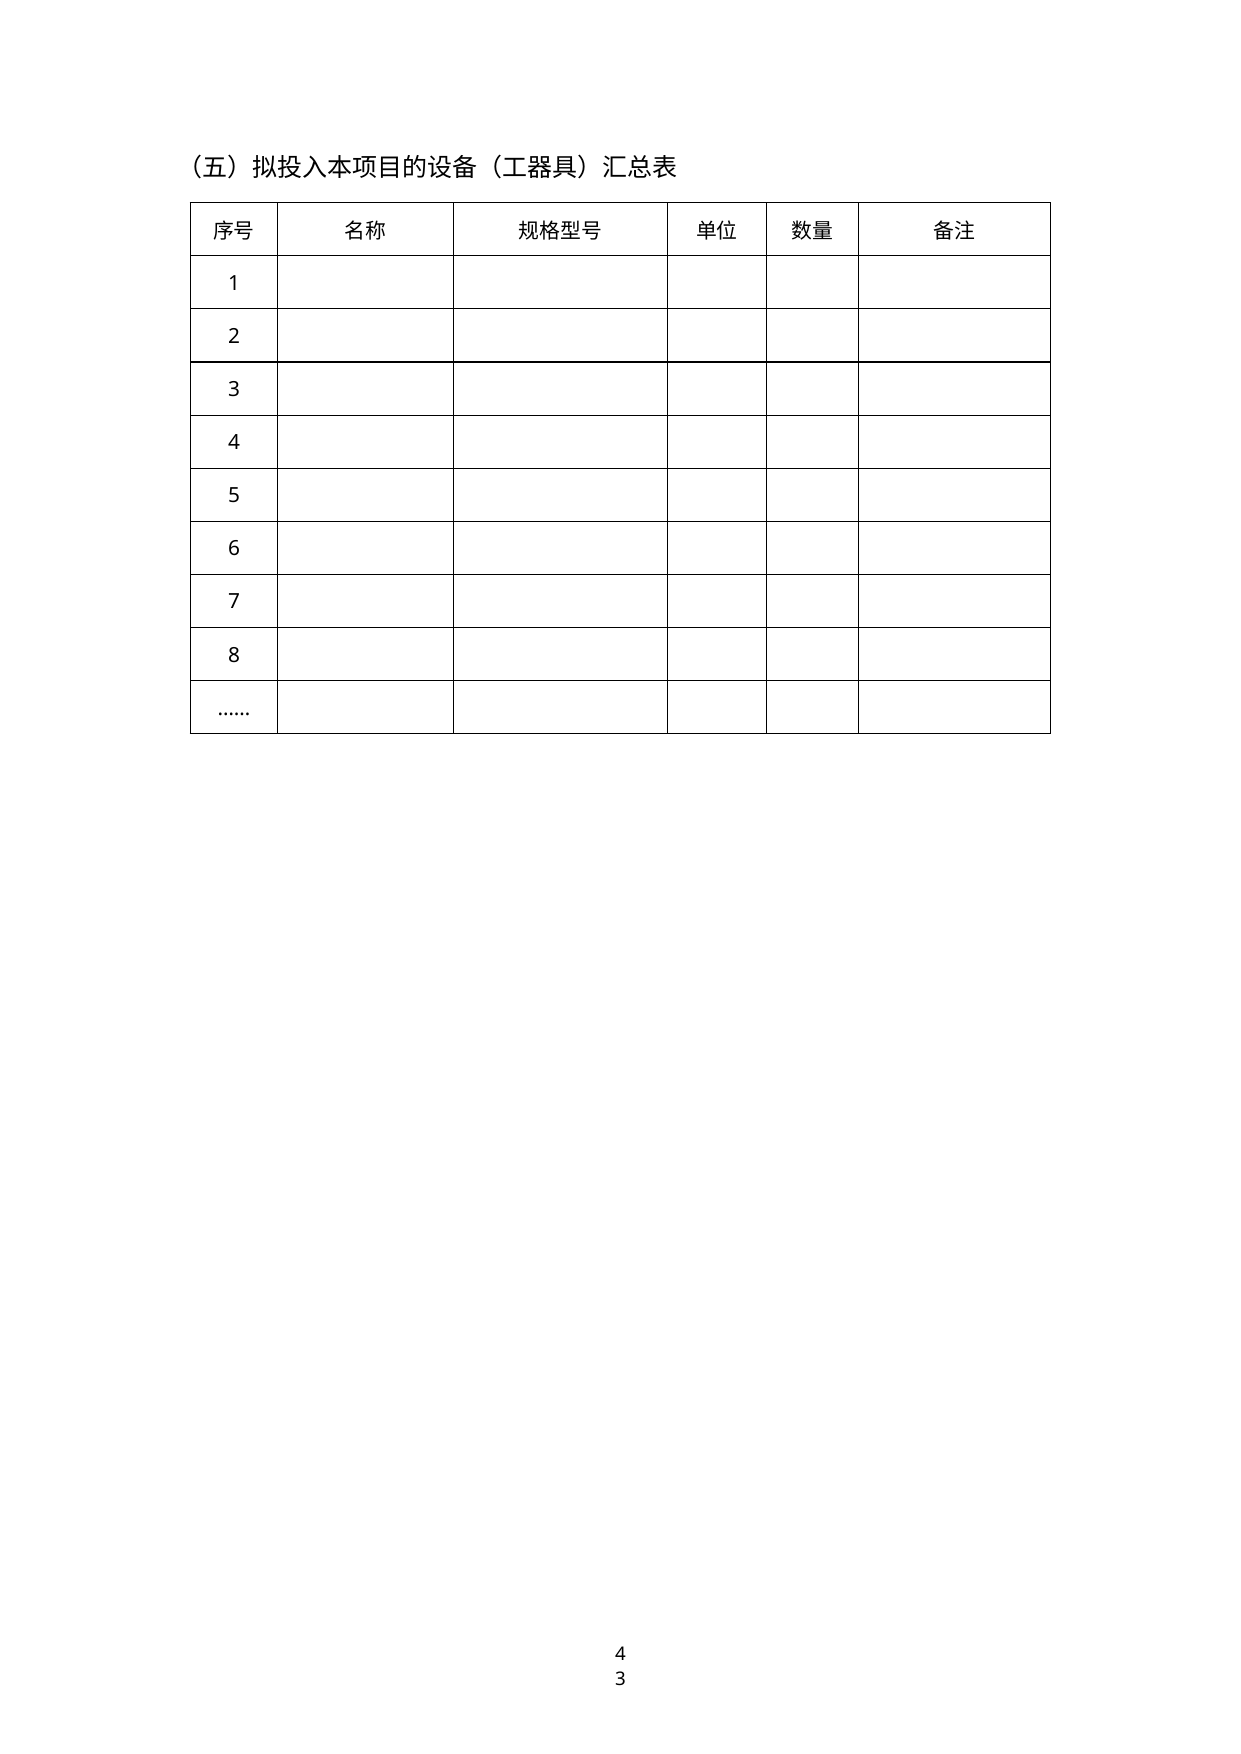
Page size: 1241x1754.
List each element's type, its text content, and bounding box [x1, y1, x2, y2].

table_cell …… [191, 681, 277, 733]
table_cell [767, 363, 858, 414]
table_cell [278, 309, 453, 361]
table_cell [767, 628, 858, 680]
table_cell [454, 363, 667, 414]
table_cell [859, 681, 1050, 733]
table_cell 1 [191, 256, 277, 308]
table_cell [859, 416, 1050, 468]
table_cell 7 [191, 575, 277, 627]
table_cell [278, 522, 453, 574]
table_cell [859, 575, 1050, 627]
table_cell [454, 256, 667, 308]
table_cell [668, 416, 766, 468]
table_cell [859, 522, 1050, 574]
table_cell [859, 309, 1050, 361]
table_cell [278, 628, 453, 680]
table_cell [859, 363, 1050, 414]
table_cell [278, 469, 453, 521]
table_cell [859, 469, 1050, 521]
table_cell [454, 628, 667, 680]
table_cell [668, 256, 766, 308]
table_header 备注 [859, 203, 1050, 255]
table_cell [668, 309, 766, 361]
table_cell [767, 681, 858, 733]
table_cell 5 [191, 469, 277, 521]
table_cell [454, 469, 667, 521]
table_cell [668, 363, 766, 414]
table_header 单位 [668, 203, 766, 255]
table_cell [767, 522, 858, 574]
table_cell [668, 469, 766, 521]
table_header 规格型号 [454, 203, 667, 255]
table_cell [859, 628, 1050, 680]
table_cell [859, 256, 1050, 308]
table_cell [767, 575, 858, 627]
table_cell [454, 416, 667, 468]
table_cell 2 [191, 309, 277, 361]
table_cell [278, 575, 453, 627]
table_cell [278, 416, 453, 468]
table_cell [454, 681, 667, 733]
table_header 名称 [278, 203, 453, 255]
table_cell 8 [191, 628, 277, 680]
table_header 序号 [191, 203, 277, 255]
table_cell [454, 575, 667, 627]
table_cell [767, 309, 858, 361]
table_cell [278, 256, 453, 308]
table_cell [278, 363, 453, 414]
table_header 数量 [767, 203, 858, 255]
table_cell [278, 681, 453, 733]
table_cell 4 [191, 416, 277, 468]
table_cell [668, 522, 766, 574]
table_cell [767, 469, 858, 521]
table_cell 3 [191, 363, 277, 414]
table_cell [767, 416, 858, 468]
table_cell 6 [191, 522, 277, 574]
table_cell [767, 256, 858, 308]
table_cell [454, 522, 667, 574]
subtitle （五）拟投入本项目的设备（工器具）汇总表 [177, 148, 1063, 184]
table_cell [668, 575, 766, 627]
table_cell [668, 681, 766, 733]
table_cell [668, 628, 766, 680]
table_cell [454, 309, 667, 361]
